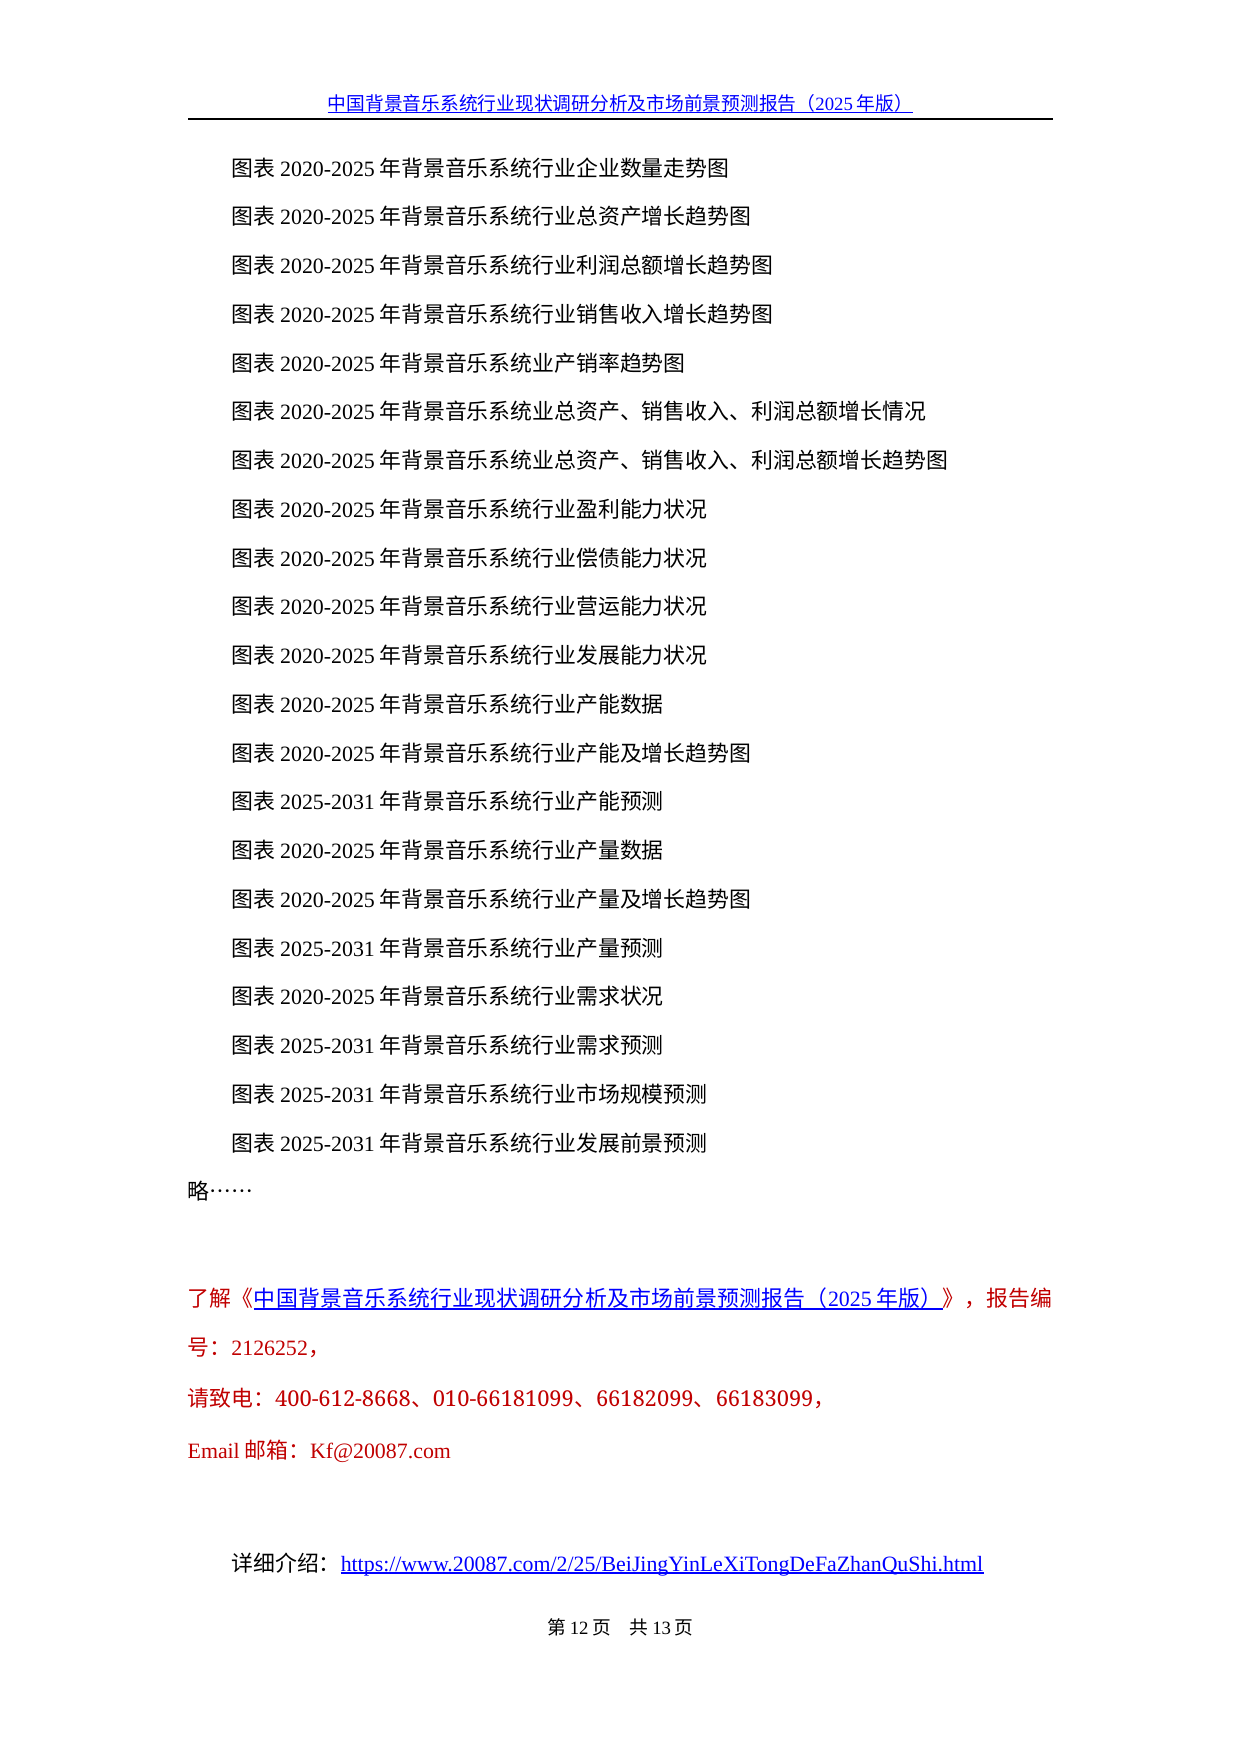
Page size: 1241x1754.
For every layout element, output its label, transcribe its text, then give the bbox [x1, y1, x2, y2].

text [187, 150, 1053, 1206]
text 详细介绍：https://www.20087.com/2/25/BeiJingYinLeXiTongDeFaZhanQuShi.html [187, 1545, 1053, 1578]
text Email邮箱：Kf@20087.com [187, 1432, 1053, 1465]
text 请致电：400-612-8668、010-66181099、66182099、66183099， [187, 1381, 1053, 1413]
text 了解《中国背景音乐系统行业现状调研分析及市场前景预测报告（2025年版）》，报告编号：2126252， [187, 1280, 1053, 1362]
